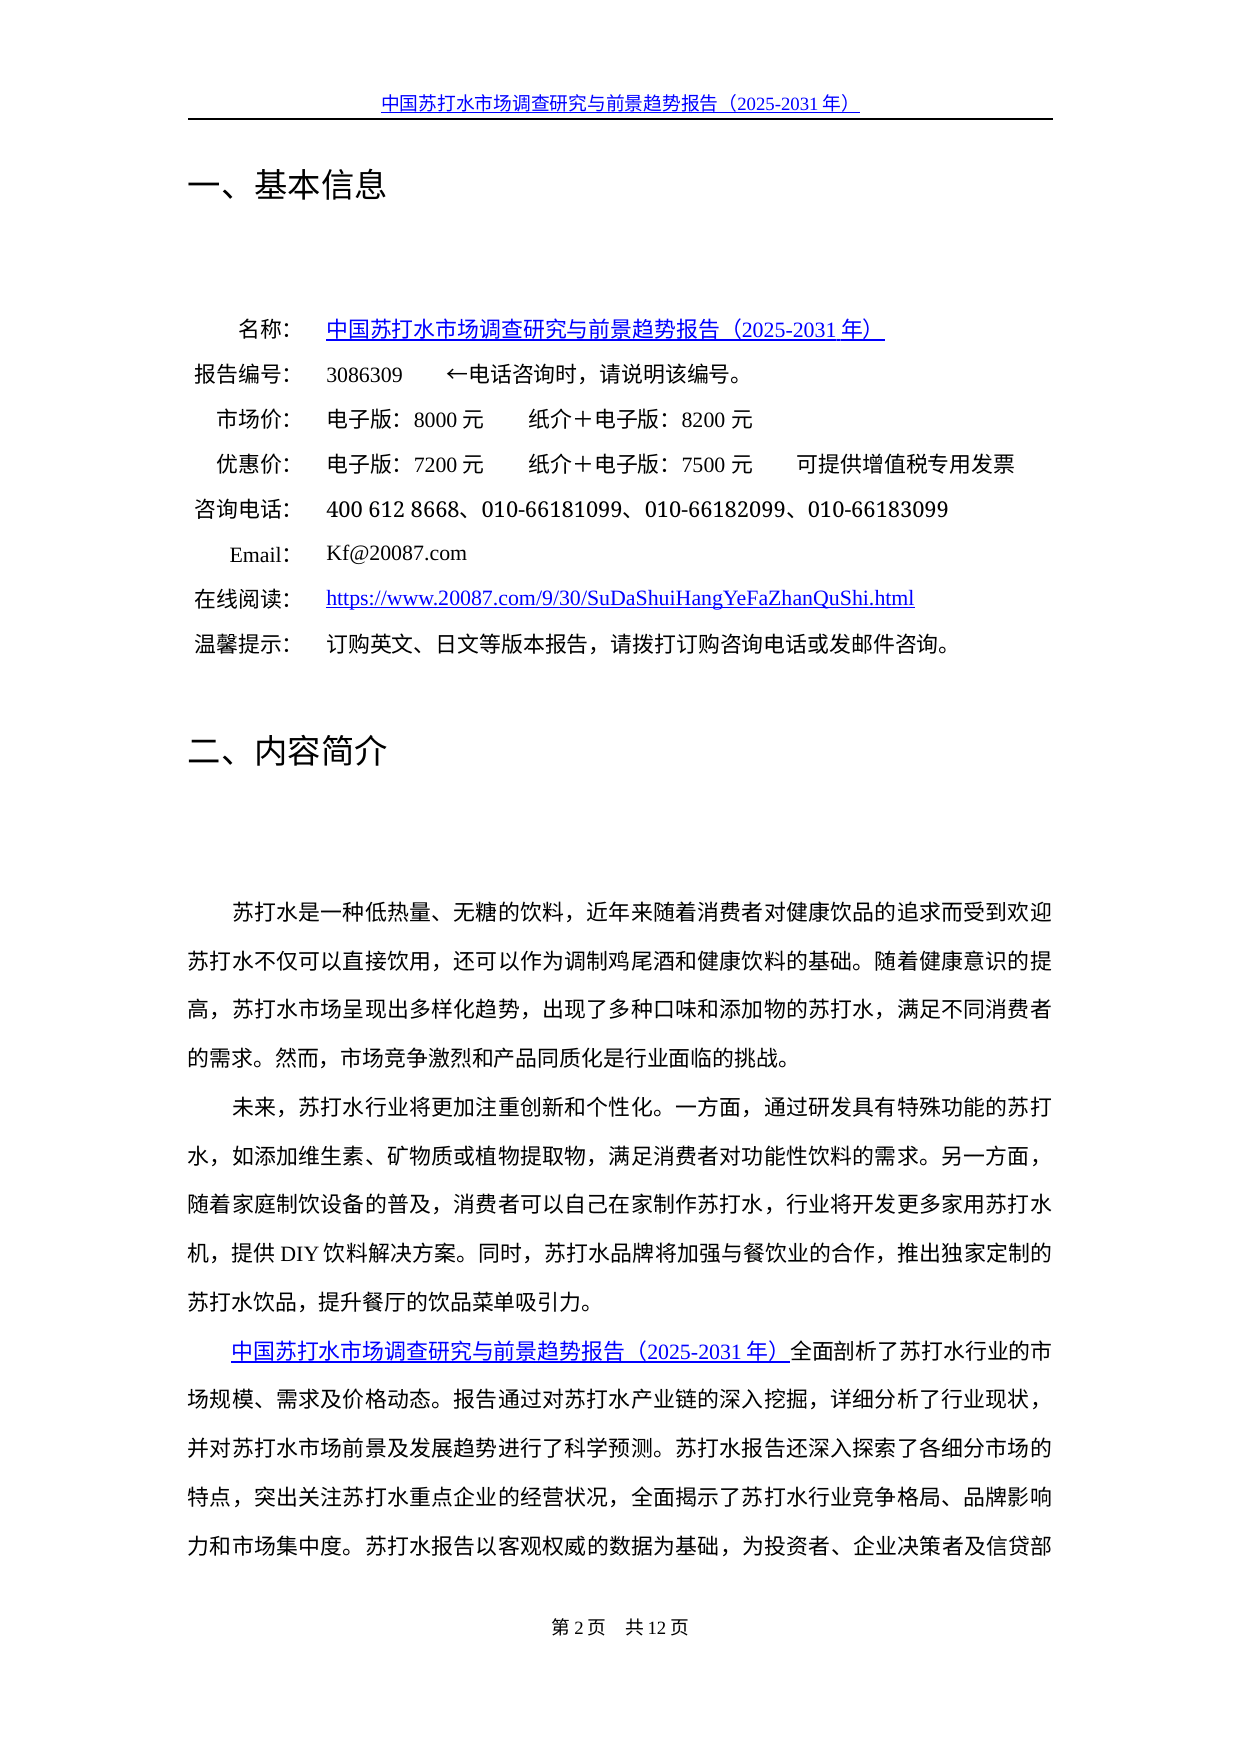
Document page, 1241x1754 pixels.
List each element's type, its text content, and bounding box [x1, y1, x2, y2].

table_cell 3086309 ←电话咨询时，请说明该编号。 [315, 357, 1073, 402]
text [187, 894, 1053, 1561]
table_cell 电子版：8000 元 纸介＋电子版：8200 元 [315, 402, 1073, 447]
table_cell 在线阅读： [167, 582, 315, 627]
table_header 名称： [167, 312, 315, 357]
table_cell 订购英文、日文等版本报告，请拨打订购咨询电话或发邮件咨询。 [315, 627, 1073, 672]
table_cell 咨询电话： [167, 492, 315, 537]
table_cell 报告编号： [167, 357, 315, 402]
table_cell Kf@20087.com [315, 537, 1073, 582]
table_cell 优惠价： [167, 447, 315, 492]
table_cell [315, 582, 1073, 627]
table_cell 市场价： [167, 402, 315, 447]
table_cell 400 612 8668、010-66181099、010-66182099、010-66183099 [315, 492, 1073, 537]
title 二、内容简介 [187, 717, 1053, 782]
table_cell 温馨提示： [167, 627, 315, 672]
table_header 中国苏打水市场调查研究与前景趋势报告（2025-2031年） [315, 312, 1073, 357]
title 一、基本信息 [187, 150, 1053, 215]
table_cell 电子版：7200 元 纸介＋电子版：7500 元 可提供增值税专用发票 [315, 447, 1073, 492]
table_cell Email： [167, 537, 315, 582]
